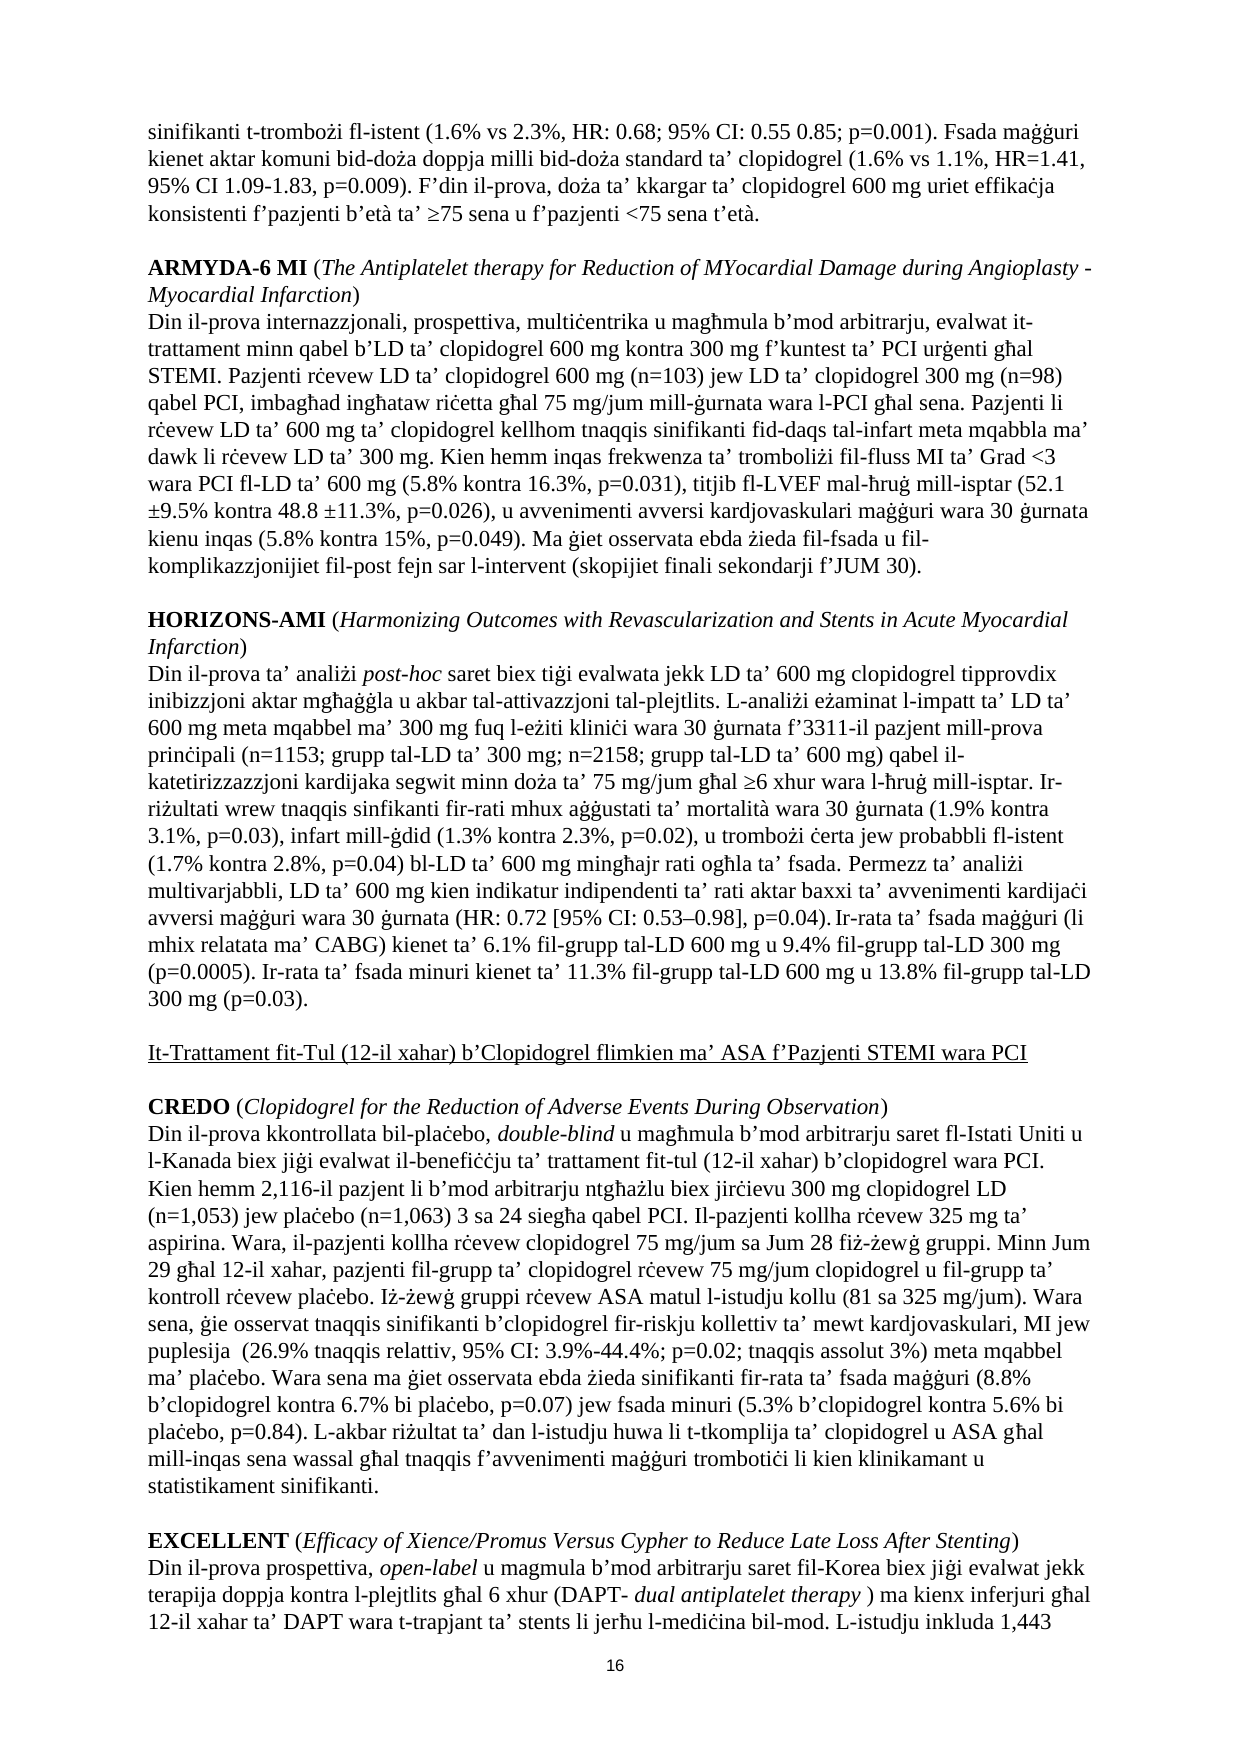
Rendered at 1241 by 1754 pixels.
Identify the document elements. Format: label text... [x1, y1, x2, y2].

text Din il-prova ta’ analiżi post-hoc saret biex tiġi evalwata jekk LD ta’ 600 mg clopidogrel tipprovdix inibizzjoni aktar mgħaġġla u akbar tal-attivazzjoni tal-plejtlits. L-analiżi eżaminat l-impatt ta’ LD ta’ 600 mg meta mqabbel ma’ 300 mg fuq l-eżiti kliniċi wara 30 ġurnata f’3311-il pazjent mill-prova prinċipali (n=1153; grupp tal-LD ta’ 300 mg; n=2158; grupp tal-LD ta’ 600 mg) qabel il-katetirizzazzjoni kardijaka segwit minn doża ta’ 75 mg/jum għal ≥6 xhur wara l-ħruġ mill-isptar. Ir-riżultati wrew tnaqqis sinfikanti fir-rati mhux aġġustati ta’ mortalità wara 30 ġurnata (1.9% kontra 3.1%, p=0.03), infart mill-ġdid (1.3% kontra 2.3%, p=0.02), u trombożi ċerta jew probabbli fl-istent (1.7% kontra 2.8%, p=0.04) bl-LD ta’ 600 mg mingħajr rati ogħla ta’ fsada. Permezz ta’ analiżi multivarjabbli, LD ta’ 600 mg kien indikatur indipendenti ta’ rati aktar baxxi ta’ avvenimenti kardijaċi avversi maġġuri wara 30 ġurnata (HR: 0.72 [95% CI: 0.53–0.98], p=0.04). Ir-rata ta’ fsada maġġuri (li mhix relatata ma’ CABG) kienet ta’ 6.1% fil-grupp tal-LD 600 mg u 9.4% fil-grupp tal-LD 300 mg (p=0.0005). Ir-rata ta’ fsada minuri kienet ta’ 11.3% fil-grupp tal-LD 600 mg u 13.8% fil-grupp tal-LD 300 mg (p=0.03). [148, 660, 1092, 1012]
text Din il-prova kkontrollata bil-plaċebo, double-blind u magħmula b’mod arbitrarju saret fl-Istati Uniti u l-Kanada biex jiġi evalwat il-benefiċċju ta’ trattament fit-tul (12-il xahar) b’clopidogrel wara PCI. Kien hemm 2,116-il pazjent li b’mod arbitrarju ntgħażlu biex jirċievu 300 mg clopidogrel LD (n=1,053) jew plaċebo (n=1,063) 3 sa 24 siegħa qabel PCI. Il-pazjenti kollha rċevew 325 mg ta’ aspirina. Wara, il-pazjenti kollha rċevew clopidogrel 75 mg/jum sa Jum 28 fiż-żewġ gruppi. Minn Jum 29 għal 12-il xahar, pazjenti fil-grupp ta’ clopidogrel rċevew 75 mg/jum clopidogrel u fil-grupp ta’ kontroll rċevew plaċebo. Iż-żewġ gruppi rċevew ASA matul l-istudju kollu (81 sa 325 mg/jum). Wara sena, ġie osservat tnaqqis sinifikanti b’clopidogrel fir-riskju kollettiv ta’ mewt kardjovaskulari, MI jew puplesija (26.9% tnaqqis relattiv, 95% CI: 3.9%-44.4%; p=0.02; tnaqqis assolut 3%) meta mqabbel ma’ plaċebo. Wara sena ma ġiet osservata ebda żieda sinifikanti fir-rata ta’ fsada maġġuri (8.8% b’clopidogrel kontra 6.7% bi plaċebo, p=0.07) jew fsada minuri (5.3% b’clopidogrel kontra 5.6% bi plaċebo, p=0.84). L-akbar riżultat ta’ dan l-istudju huwa li t-tkomplija ta’ clopidogrel u ASA għal mill-inqas sena wassal għal tnaqqis f’avvenimenti maġġuri trombotiċi li kien klinikamant u statistikament sinifikanti. [148, 1120, 1092, 1499]
text HORIZONS-AMI (Harmonizing Outcomes with Revascularization and Stents in Acute Myocardial Infarction) [148, 606, 1092, 660]
text CREDO (Clopidogrel for the Reduction of Adverse Events During Observation) [148, 1093, 1092, 1120]
text It-Trattament fit-Tul (12-il xahar) b’Clopidogrel flimkien ma’ ASA f’Pazjenti STEMI wara PCI [148, 1039, 1092, 1066]
text EXCELLENT (Efficacy of Xience/Promus Versus Cypher to Reduce Late Loss After Stenting) [148, 1526, 1092, 1553]
text ARMYDA-6 MI (The Antiplatelet therapy for Reduction of MYocardial Damage during Angioplasty - Myocardial Infarction) [148, 253, 1092, 308]
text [148, 118, 1092, 226]
text Din il-prova internazzjonali, prospettiva, multiċentrika u magħmula b’mod arbitrarju, evalwat it-trattament minn qabel b’LD ta’ clopidogrel 600 mg kontra 300 mg f’kuntest ta’ PCI urġenti għal STEMI. Pazjenti rċevew LD ta’ clopidogrel 600 mg (n=103) jew LD ta’ clopidogrel 300 mg (n=98) qabel PCI, imbagħad ingħataw riċetta għal 75 mg/jum mill-ġurnata wara l-PCI għal sena. Pazjenti li rċevew LD ta’ 600 mg ta’ clopidogrel kellhom tnaqqis sinifikanti fid-daqs tal-infart meta mqabbla ma’ dawk li rċevew LD ta’ 300 mg. Kien hemm inqas frekwenza ta’ tromboliżi fil-fluss MI ta’ Grad <3 wara PCI fl-LD ta’ 600 mg (5.8% kontra 16.3%, p=0.031), titjib fl-LVEF mal-ħruġ mill-isptar (52.1 ±9.5% kontra 48.8 ±11.3%, p=0.026), u avvenimenti avversi kardjovaskulari maġġuri wara 30 ġurnata kienu inqas (5.8% kontra 15%, p=0.049). Ma ġiet osservata ebda żieda fil-fsada u fil-komplikazzjonijiet fil-post fejn sar l-intervent (skopijiet finali sekondarji f’JUM 30). [148, 308, 1092, 578]
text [148, 1553, 1092, 1635]
